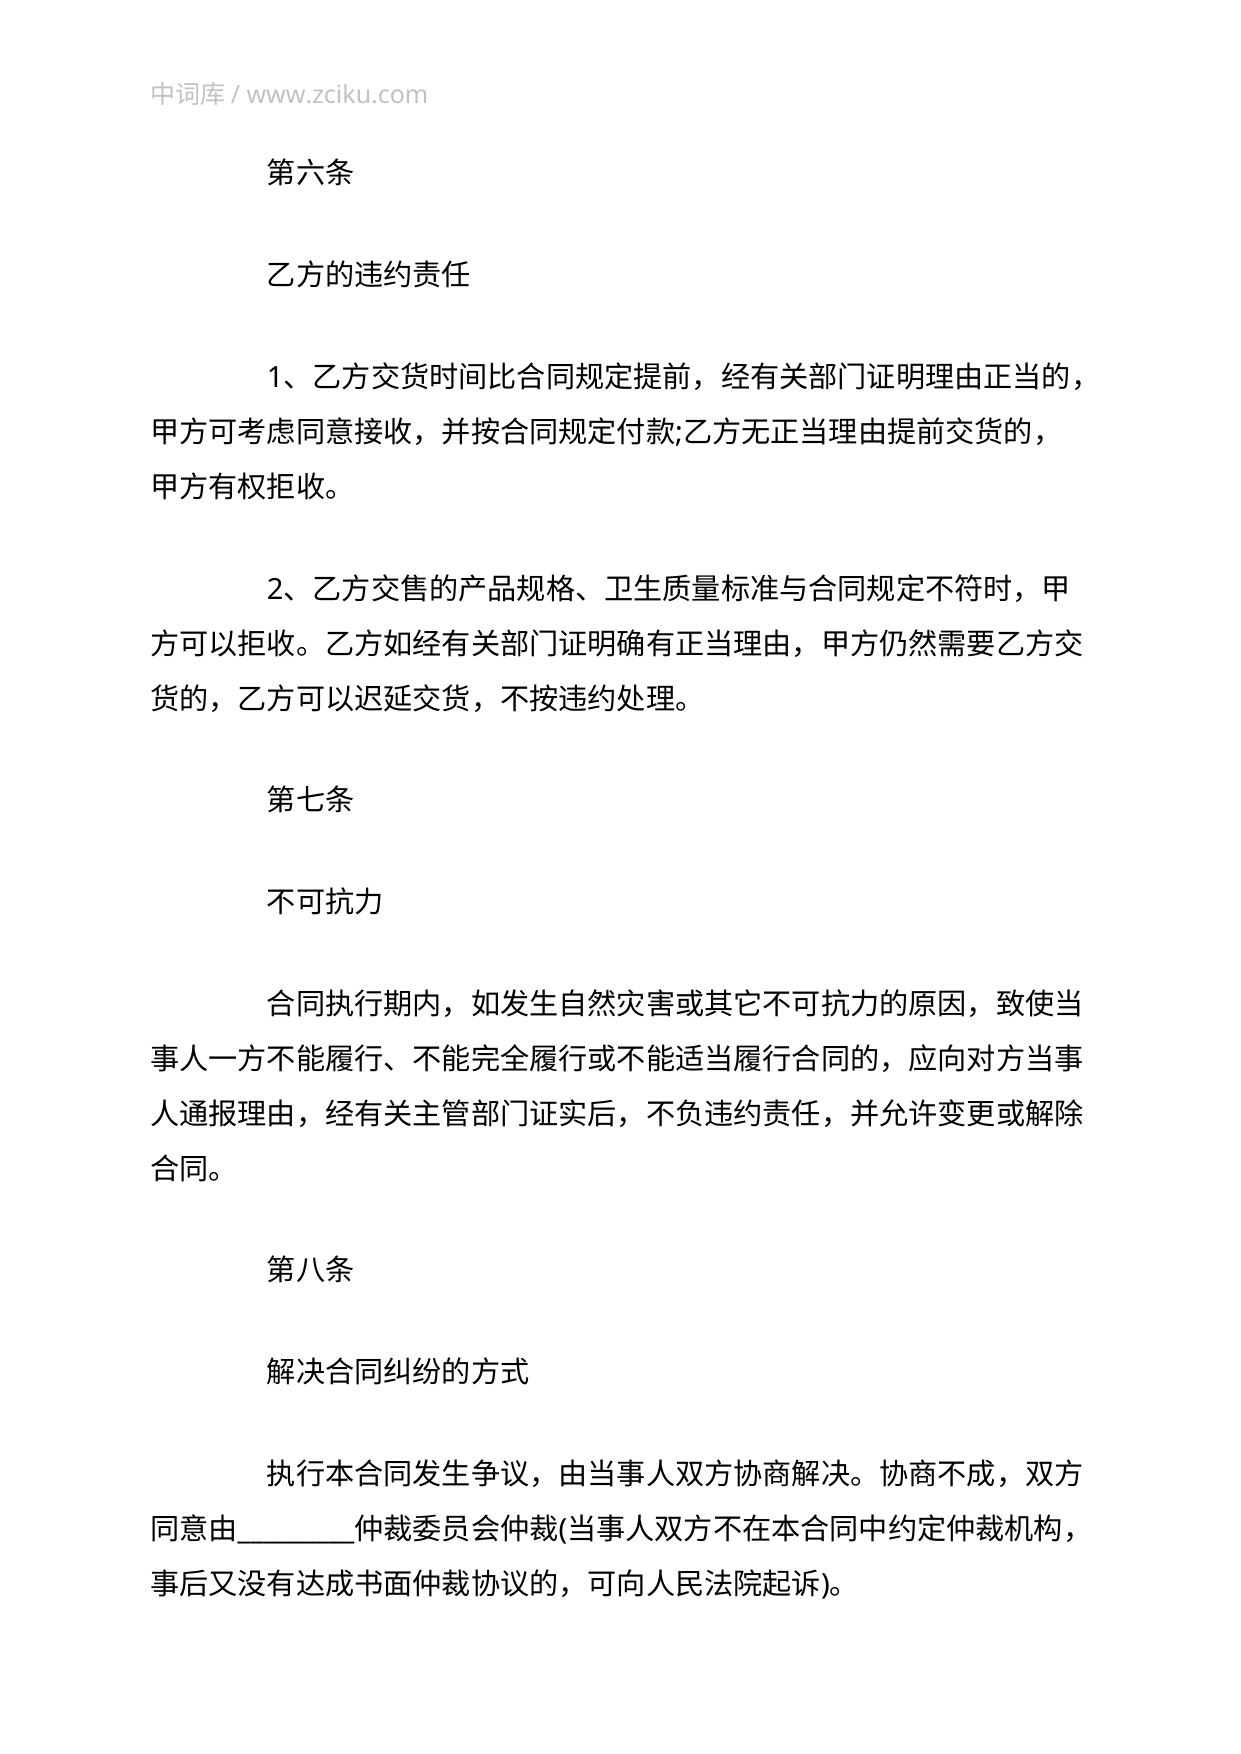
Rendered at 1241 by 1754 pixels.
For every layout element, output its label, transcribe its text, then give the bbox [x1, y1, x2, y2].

text 第六条 [150, 150, 1090, 192]
text 执行本合同发生争议，由当事人双方协商解决。协商不成，双方同意由_________仲裁委员会仲裁(当事人双方不在本合同中约定仲裁机构，事后又没有达成书面仲裁协议的，可向人民法院起诉)。 [150, 1451, 1090, 1603]
text 不可抗力 [150, 879, 1090, 921]
text 2、乙方交售的产品规格、卫生质量标准与合同规定不符时，甲方可以拒收。乙方如经有关部门证明确有正当理由，甲方仍然需要乙方交货的，乙方可以迟延交货，不按违约处理。 [150, 565, 1090, 717]
text 1、乙方交货时间比合同规定提前，经有关部门证明理由正当的，甲方可考虑同意接收，并按合同规定付款;乙方无正当理由提前交货的，甲方有权拒收。 [150, 353, 1090, 506]
text 合同执行期内，如发生自然灾害或其它不可抗力的原因，致使当事人一方不能履行、不能完全履行或不能适当履行合同的，应向对方当事人通报理由，经有关主管部门证实后，不负违约责任，并允许变更或解除合同。 [150, 981, 1090, 1187]
text 乙方的违约责任 [150, 252, 1090, 294]
text 第八条 [150, 1247, 1090, 1289]
text 解决合同纠纷的方式 [150, 1349, 1090, 1391]
text 第七条 [150, 777, 1090, 819]
